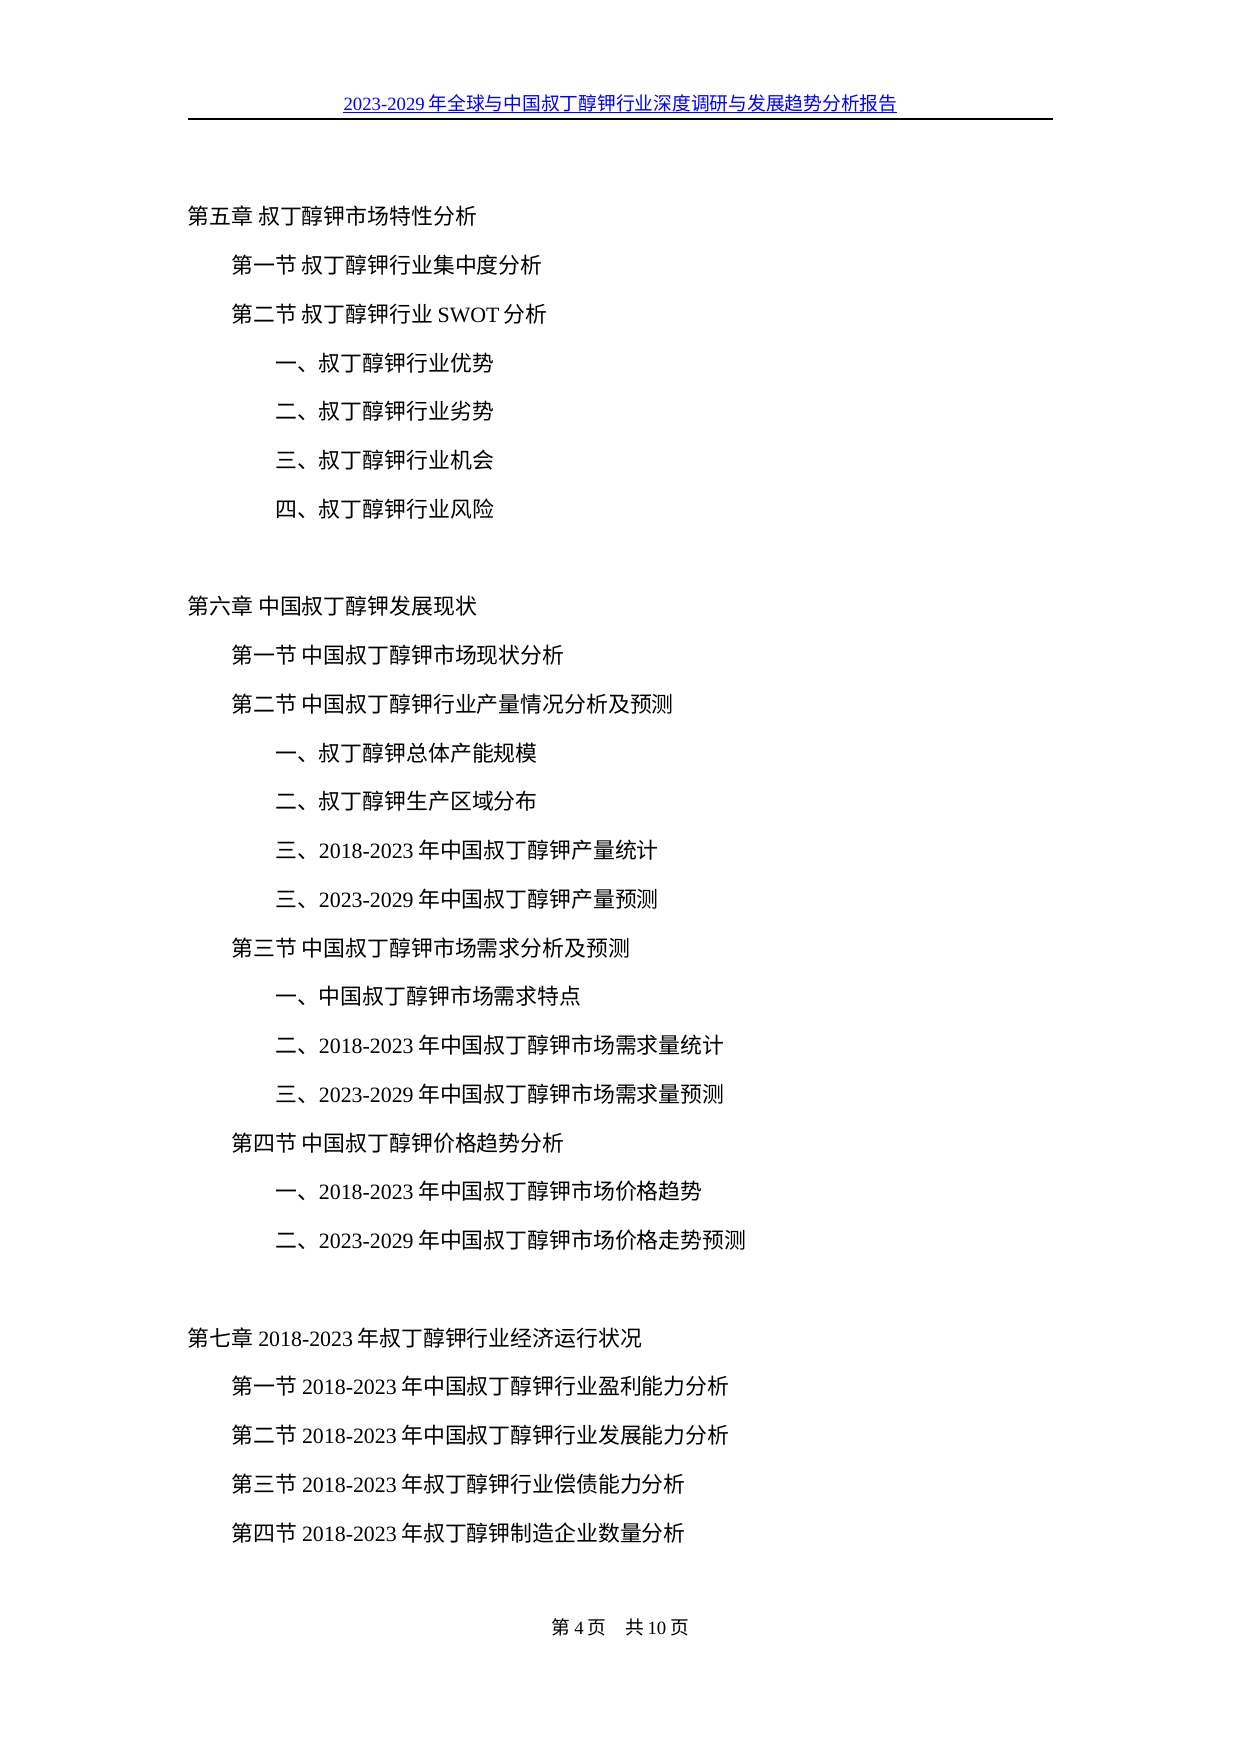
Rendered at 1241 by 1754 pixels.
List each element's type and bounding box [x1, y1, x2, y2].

text [187, 150, 1053, 1548]
